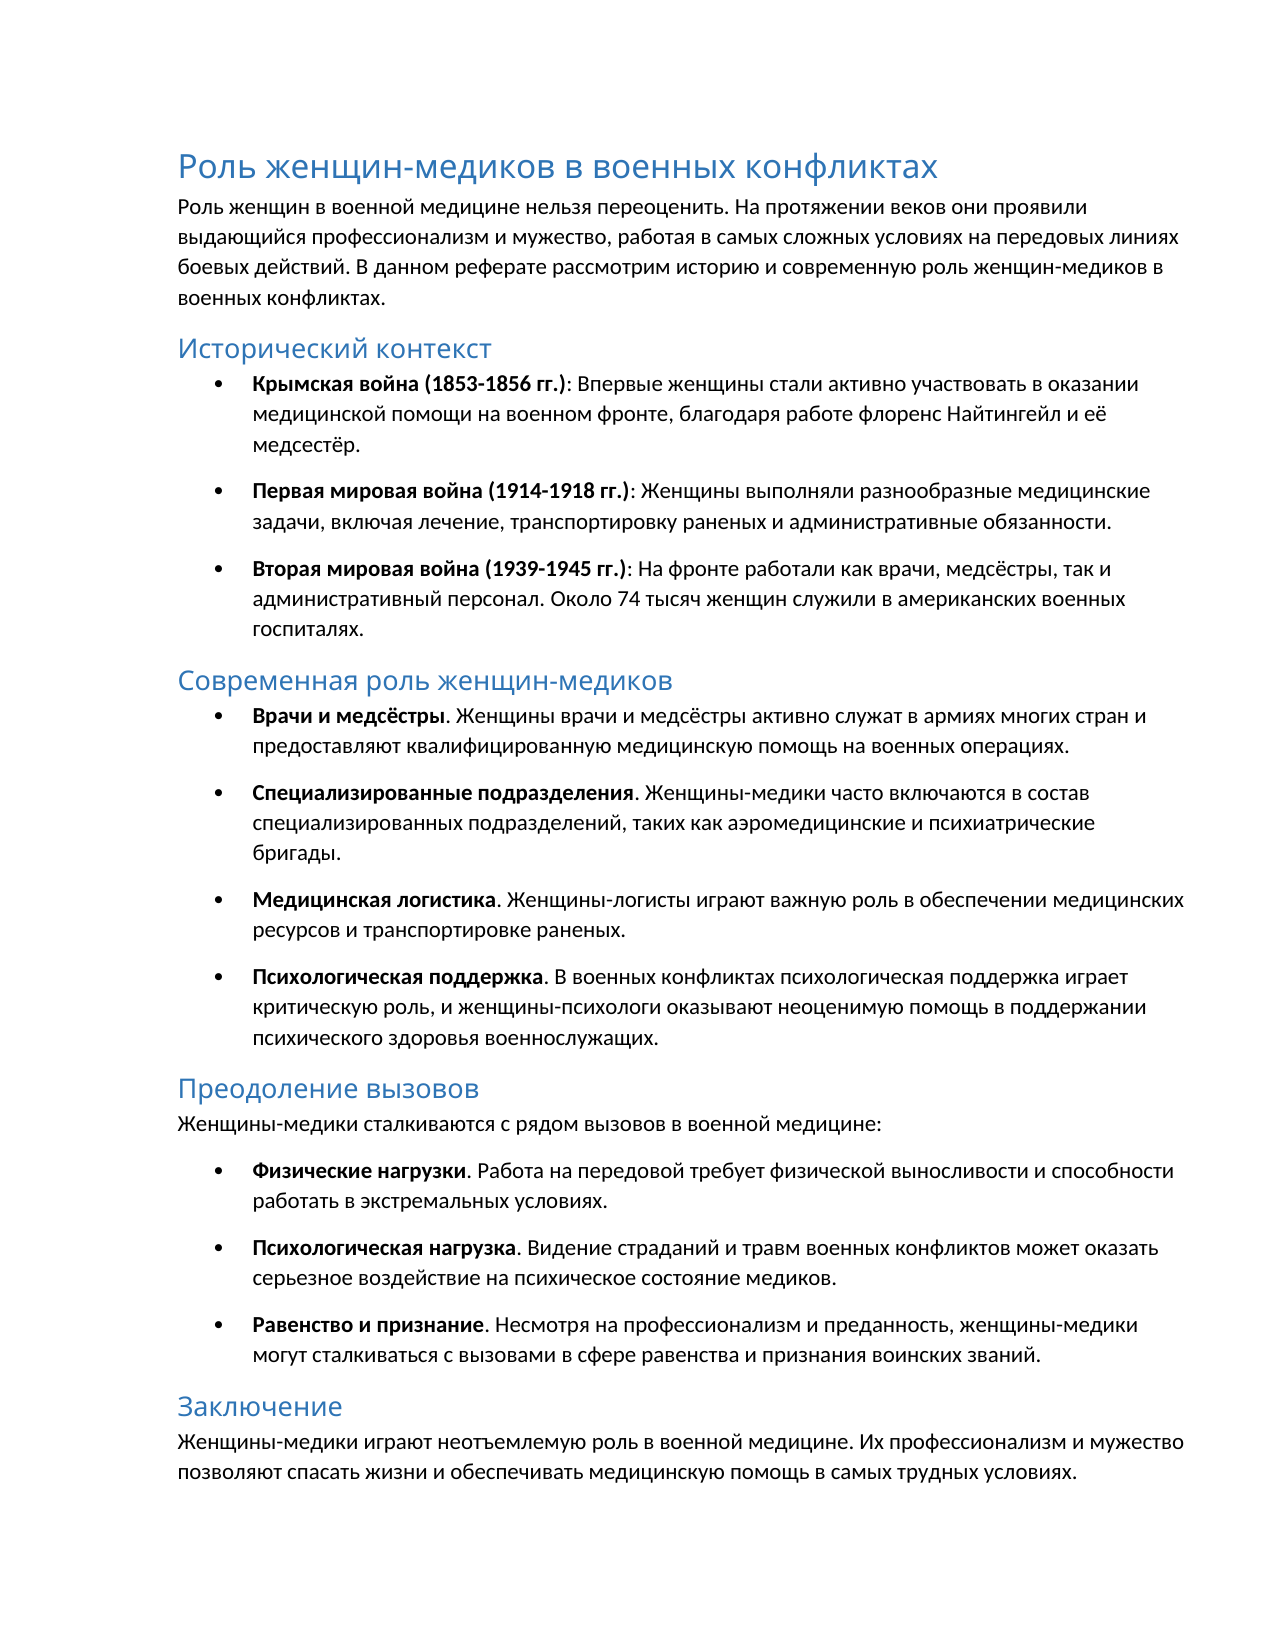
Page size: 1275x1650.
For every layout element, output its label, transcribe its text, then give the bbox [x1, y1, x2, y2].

list Врачи и медсёстры. Женщины врачи и медсёстры активно служат в армиях многих стран и предоставляют квалифицированную медицинскую помощь на военных операциях. [215, 701, 1186, 759]
list Вторая мировая война (1939-1945 гг.): На фронте работали как врачи, медсёстры, так и административный персонал. Около 74 тысяч женщин служили в американских военных госпиталях. [215, 554, 1186, 642]
subtitle Исторический контекст [177, 329, 1186, 366]
list Медицинская логистика. Женщины-логисты играют важную роль в обеспечении медицинских ресурсов и транспортировке раненых. [215, 885, 1186, 943]
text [177, 1427, 1186, 1486]
list Первая мировая война (1914-1918 гг.): Женщины выполняли разнообразные медицинские задачи, включая лечение, транспортировку раненых и административные обязанности. [215, 477, 1186, 535]
list Крымская война (1853-1856 гг.): Впервые женщины стали активно участвовать в оказании медицинской помощи на военном фронте, благодаря работе флоренс Найтингейл и её медсестёр. [215, 369, 1186, 458]
text Роль женщин в военной медицине нельзя переоценить. На протяжении веков они проявили выдающийся профессионализм и мужество, работая в самых сложных условиях на передовых линиях боевых действий. В данном реферате рассмотрим историю и современную роль женщин-медиков в военных конфликтах. [177, 192, 1186, 311]
list Физические нагрузки. Работа на передовой требует физической выносливости и способности работать в экстремальных условиях. [215, 1156, 1186, 1214]
list Психологическая поддержка. В военных конфликтах психологическая поддержка играет критическую роль, и женщины-психологи оказывают неоценимую помощь в поддержании психического здоровья военнослужащих. [215, 962, 1186, 1051]
subtitle Заключение [177, 1387, 1186, 1424]
text Женщины-медики сталкиваются с рядом вызовов в военной медицине: [177, 1109, 1186, 1137]
list Психологическая нагрузка. Видение страданий и травм военных конфликтов может оказать серьезное воздействие на психическое состояние медиков. [215, 1233, 1186, 1292]
subtitle Преодоление вызовов [177, 1069, 1186, 1106]
list Равенство и признание. Несмотря на профессионализм и преданность, женщины-медики могут сталкиваться с вызовами в сфере равенства и признания воинских званий. [215, 1310, 1186, 1369]
subtitle Современная роль женщин-медиков [177, 661, 1186, 698]
list Специализированные подразделения. Женщины-медики часто включаются в состав специализированных подразделений, таких как аэромедицинские и психиатрические бригады. [215, 778, 1186, 866]
subtitle Роль женщин-медиков в военных конфликтах [177, 143, 1186, 188]
